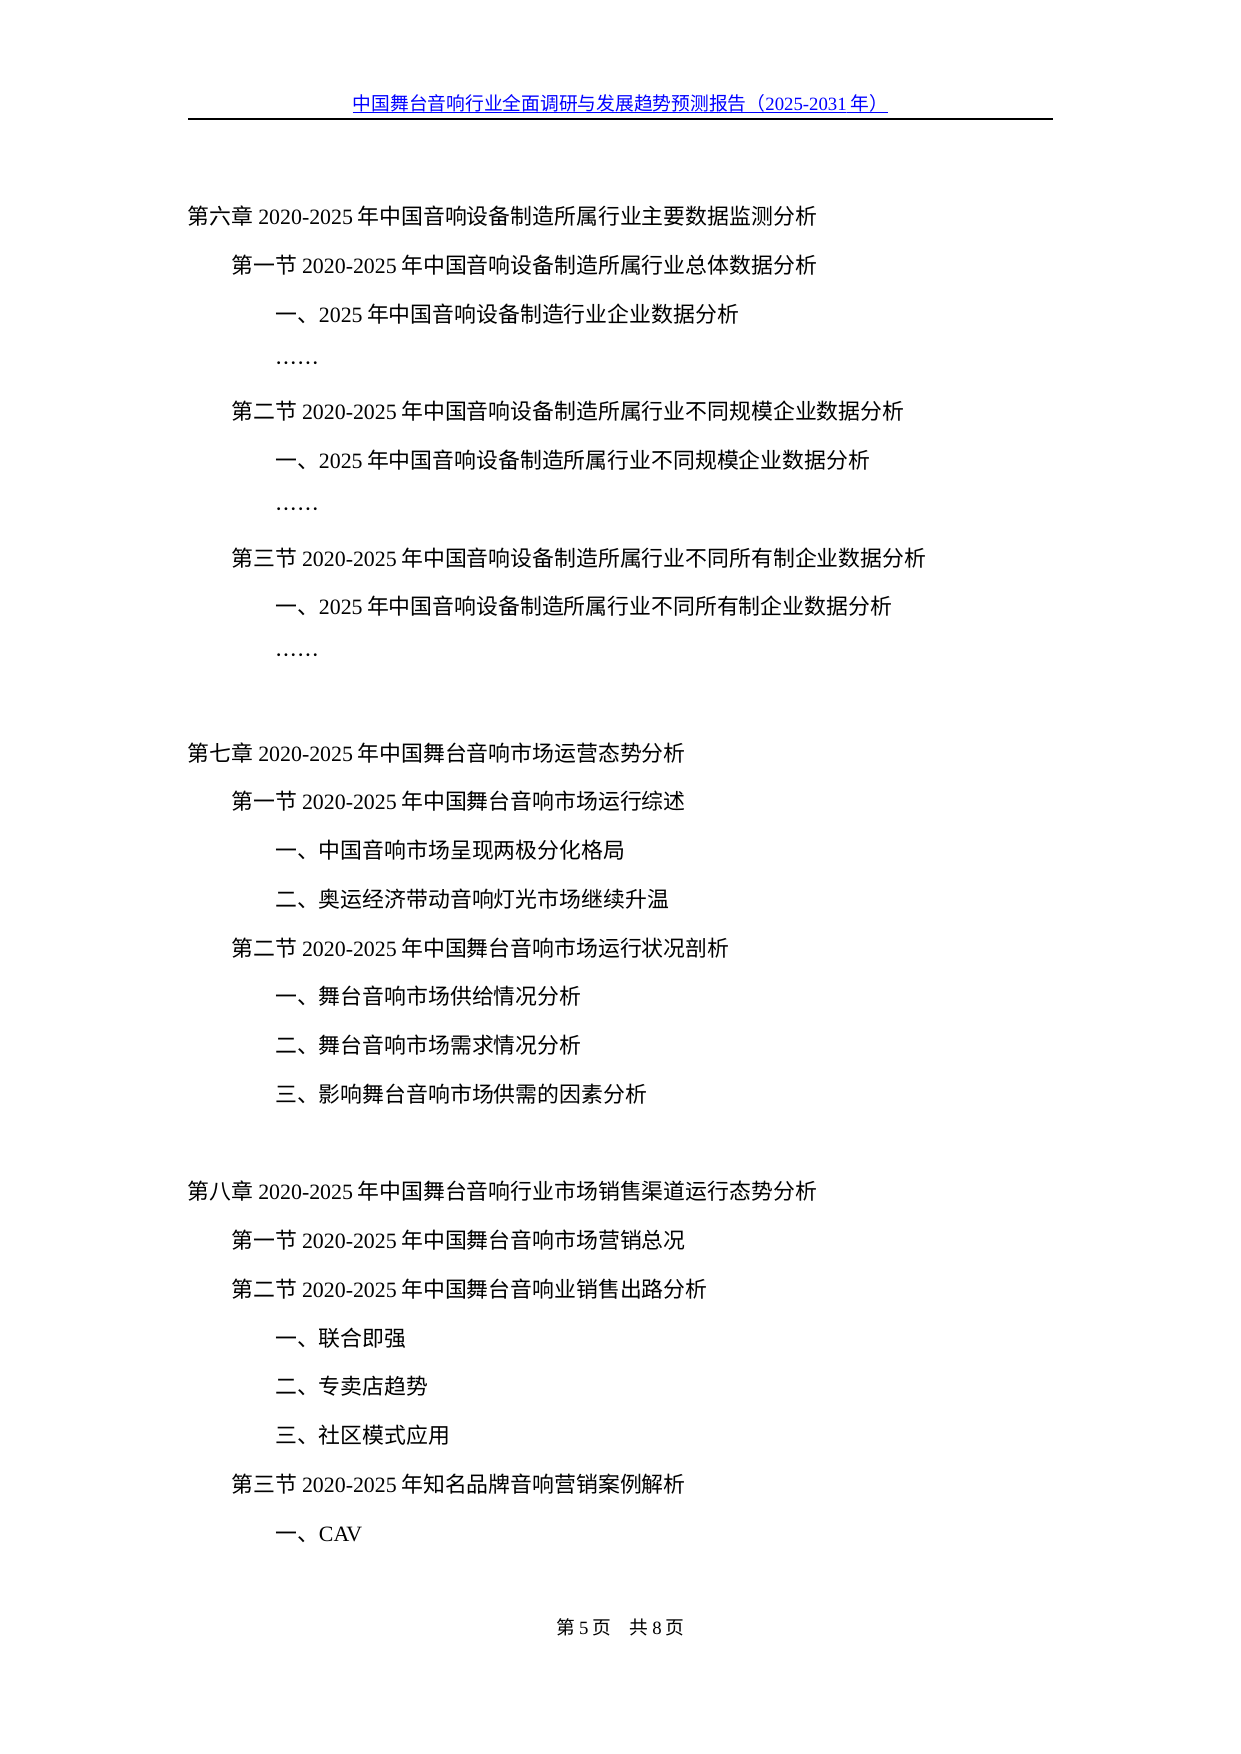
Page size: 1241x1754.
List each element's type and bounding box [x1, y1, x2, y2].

text [187, 150, 1053, 1548]
